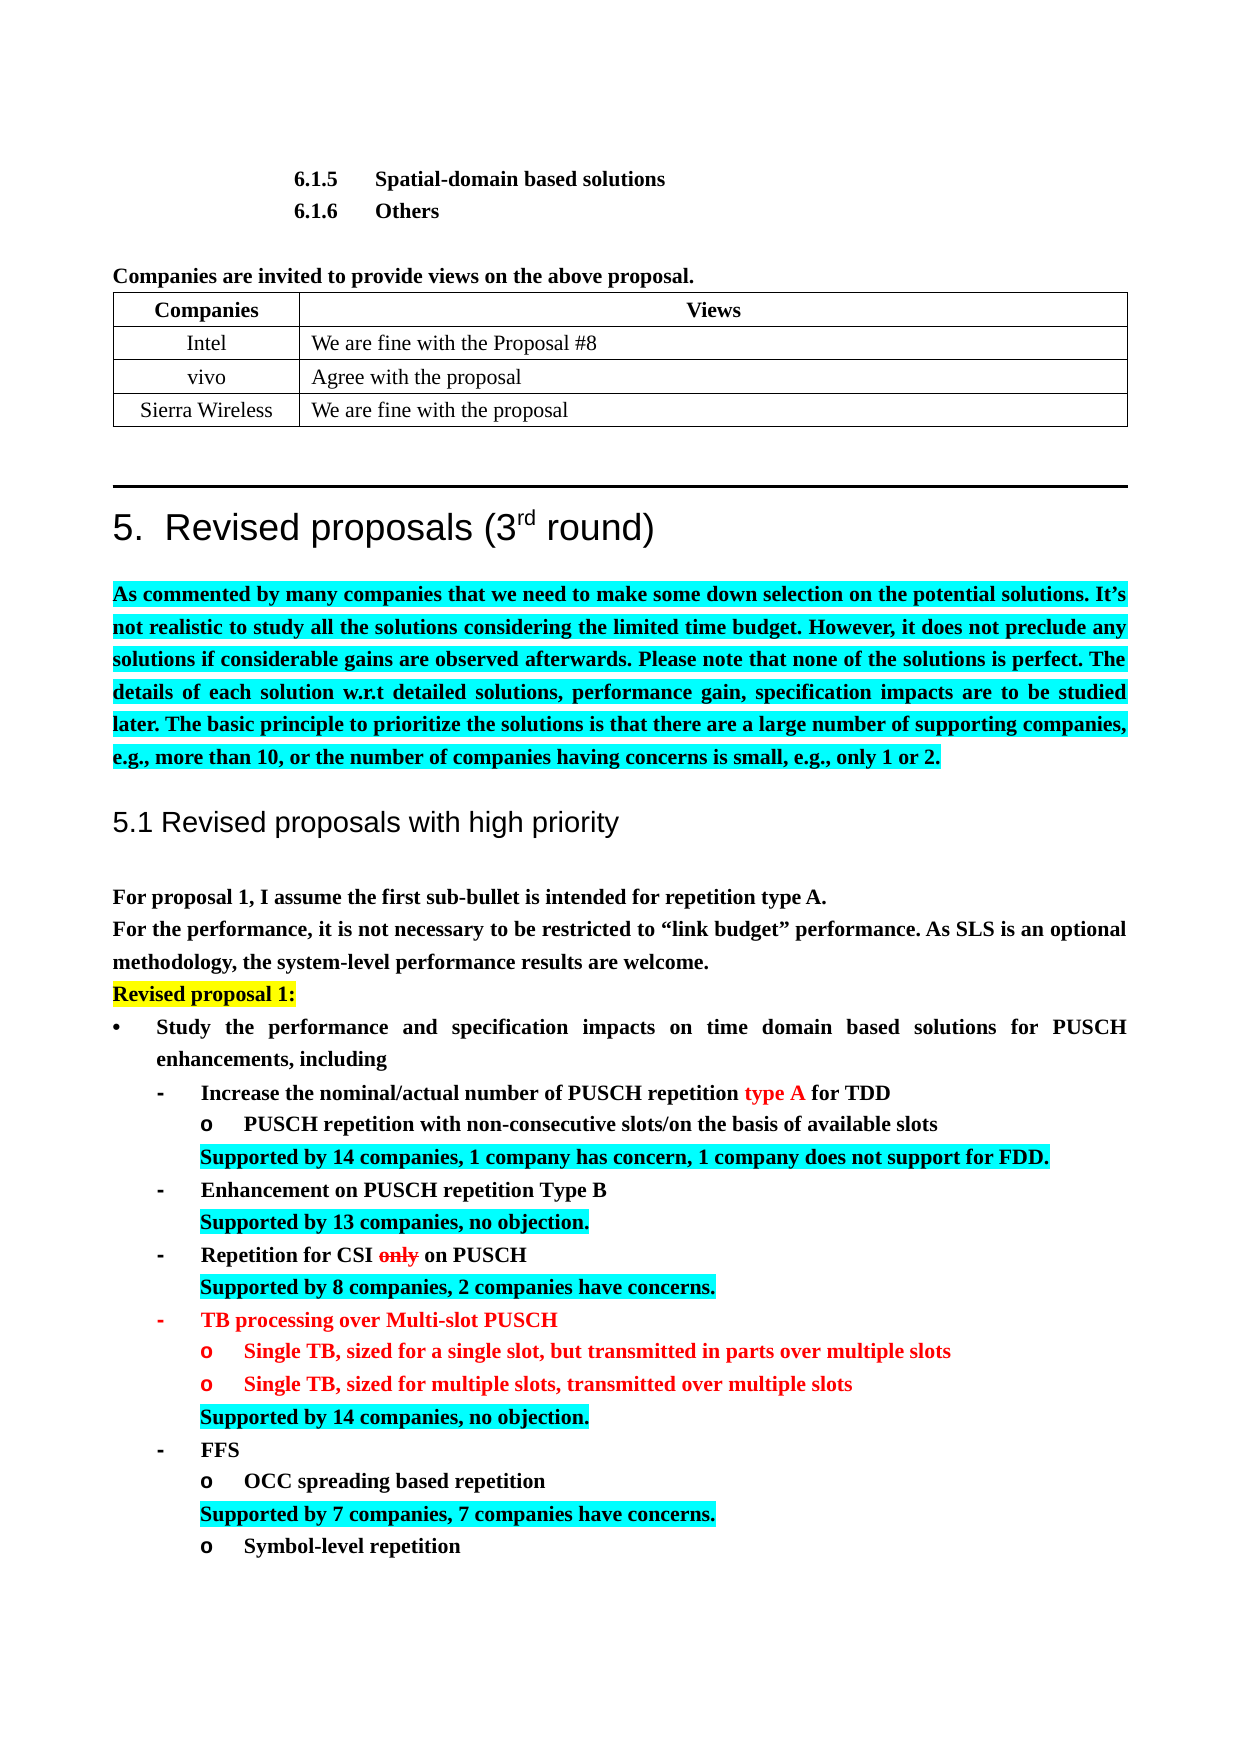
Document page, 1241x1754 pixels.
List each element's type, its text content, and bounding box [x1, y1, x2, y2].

text As commented by many companies that we need to make some down selection on the potential solutions. It’s not realistic to study all the solutions considering the limited time budget. However, it does not preclude any solutions if considerable gains are observed afterwards. Please note that none of the solutions is perfect. The details of each solution w.r.t detailed solutions, performance gain, specification impacts are to be studied later. The basic principle to prioritize the solutions is that there are a large number of supporting companies, e.g., more than 10, or the number of companies having concerns is small, e.g., only 1 or 2. [112, 731, 1128, 773]
list Single TB, sized for multiple slots, transmitted over multiple slots [200, 1368, 1128, 1400]
list Study the performance and specification impacts on time domain based solutions for PUSCH enhancements, including [112, 1010, 1128, 1075]
list Supported by 14 companies, no objection. [200, 1400, 1128, 1433]
table_cell Sierra Wireless [114, 394, 299, 426]
text Companies are invited to provide views on the above proposal. [112, 259, 1128, 292]
list Repetition for CSI only on PUSCH [157, 1238, 1128, 1270]
list FFS [157, 1433, 1128, 1465]
text 6.1.6 Others [294, 194, 1128, 227]
text For proposal 1, I assume the first sub-bullet is intended for repetition type A. [112, 880, 1128, 913]
list Supported by 13 companies, no objection. [200, 1205, 1128, 1238]
text Supported by 14 companies, 1 company has concern, 1 company does not support for FDD. [200, 1140, 1128, 1173]
text For the performance, it is not necessary to be restricted to “link budget” performance. As SLS is an optional methodology, the system-level performance results are welcome. [112, 913, 1128, 978]
list Single TB, sized for a single slot, but transmitted in parts over multiple slots [200, 1335, 1128, 1368]
text 6.1.5 Spatial-domain based solutions [294, 162, 1128, 194]
list Supported by 8 companies, 2 companies have concerns. [200, 1270, 1128, 1303]
table_cell We are fine with the Proposal #8 [300, 327, 1127, 359]
table_header Views [300, 293, 1127, 326]
text Revised proposal 1: [112, 978, 1128, 1010]
list Supported by 7 companies, 7 companies have concerns. [156, 1498, 1128, 1530]
text 5. Revised proposals (3rd round) [112, 486, 1128, 559]
subtitle 5.1 Revised proposals with high priority [112, 789, 1128, 854]
list PUSCH repetition with non-consecutive slots/on the basis of available slots [200, 1108, 1128, 1140]
list OCC spreading based repetition [200, 1465, 1128, 1498]
list Symbol-level repetition [200, 1530, 1128, 1563]
table_header Companies [114, 293, 299, 326]
table_cell Agree with the proposal [300, 360, 1127, 393]
list Increase the nominal/actual number of PUSCH repetition type A for TDD [157, 1075, 1128, 1108]
table_cell We are fine with the proposal [300, 394, 1127, 426]
table_cell Intel [114, 327, 299, 359]
table_cell vivo [114, 360, 299, 393]
list Enhancement on PUSCH repetition Type B [157, 1173, 1128, 1205]
list TB processing over Multi-slot PUSCH [157, 1303, 1128, 1335]
text As commented by many companies that we need to make some down selection on the potential solutions. It’s not realistic to study all the solutions considering the limited time budget. However, it does not preclude any solutions if considerable gains are observed afterwards. Please note that none of the solutions is perfect. The details of each solution w.r.t detailed solutions, performance gain, specification impacts are to be studied later. The basic principle to prioritize the solutions is that there are a large number of supporting companies, e.g., more than 10, or the number of companies having concerns is small, e.g., only 1 or 2. [112, 601, 1128, 716]
